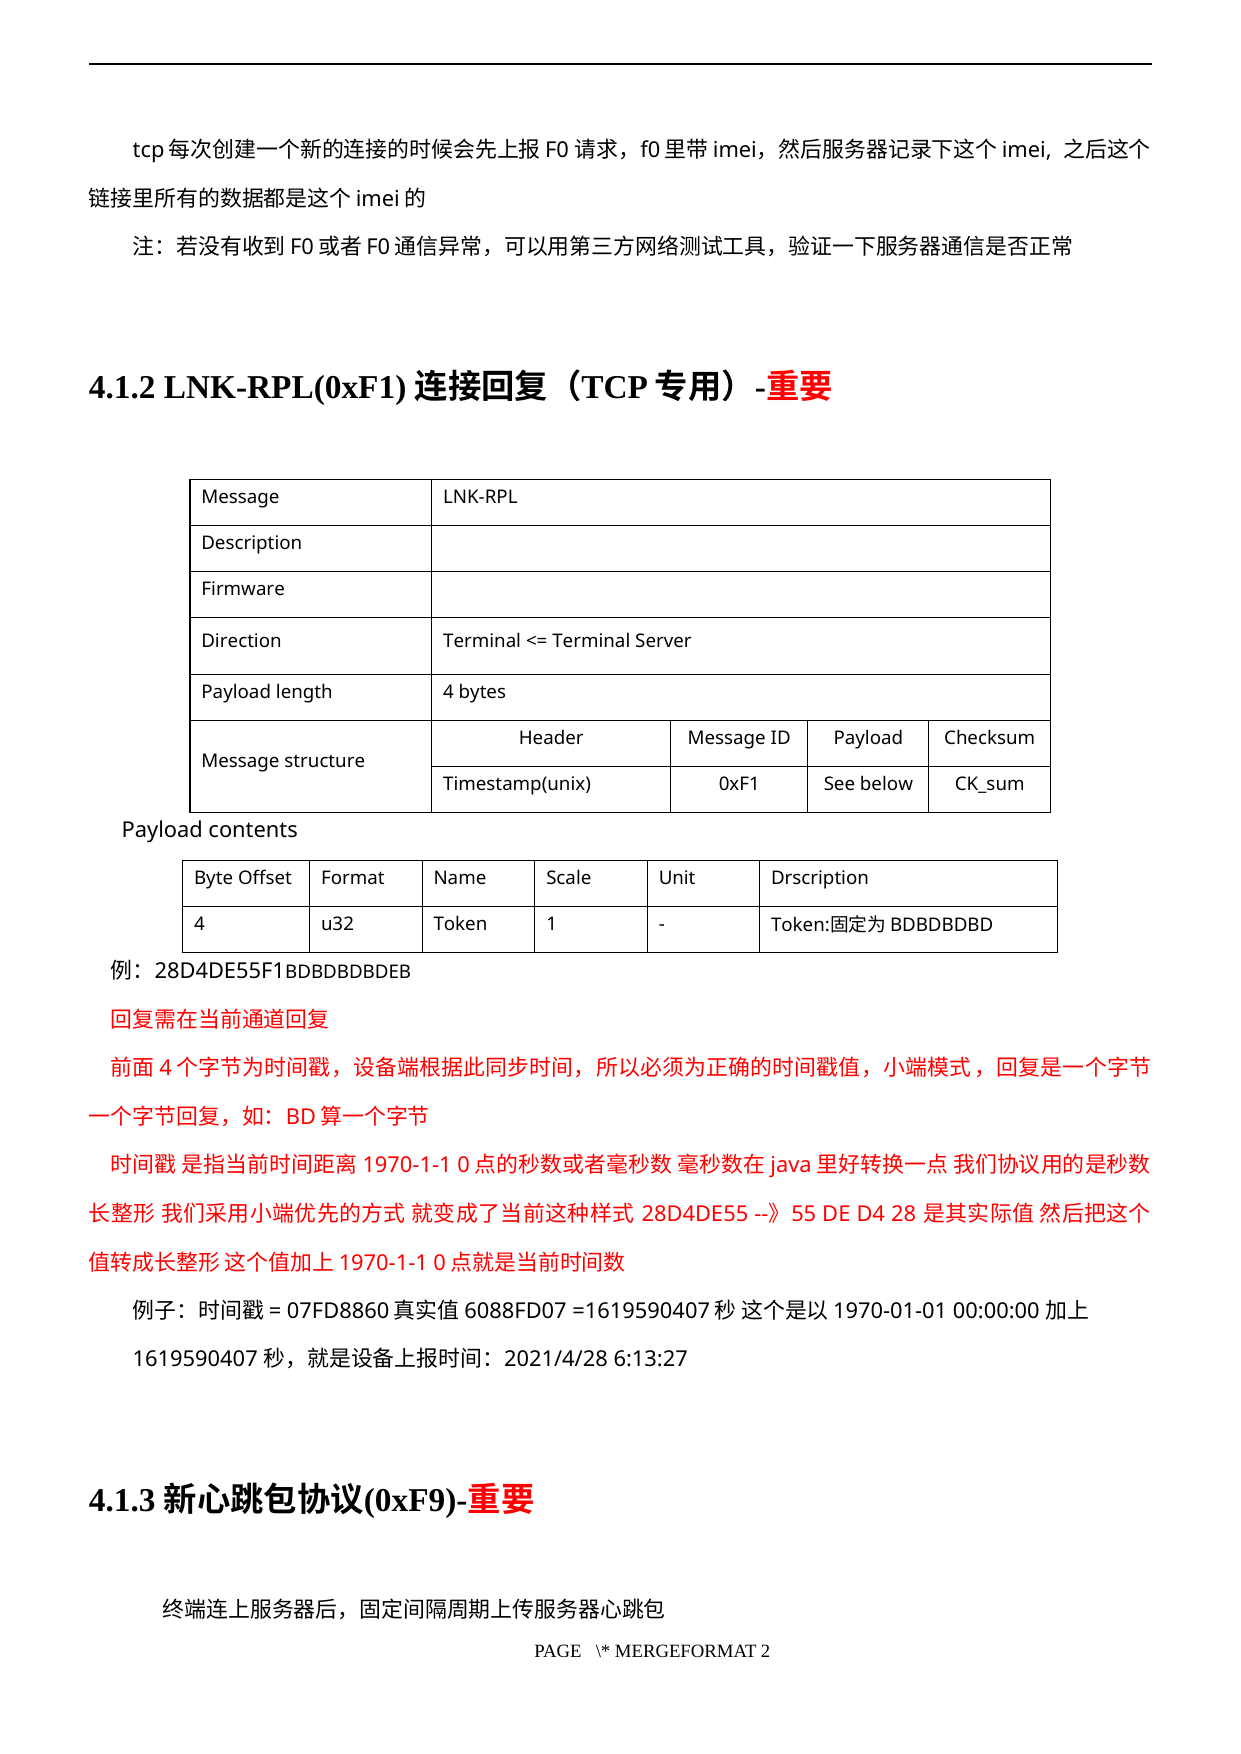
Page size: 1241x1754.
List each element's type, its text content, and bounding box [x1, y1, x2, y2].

table_cell Checksum [929, 721, 1050, 766]
text 例子：时间戳 = 07FD8860真实值 6088FD07 =1619590407秒 这个是以1970-01-01 00:00:00 加上 [111, 1293, 1152, 1325]
table_header Unit [648, 861, 759, 906]
table_header Scale [535, 861, 647, 906]
table_cell 4 [183, 907, 309, 952]
table_cell [432, 572, 1050, 617]
table_header Byte Offset [183, 861, 309, 906]
table_cell 1 [535, 907, 647, 952]
table_cell Description [191, 526, 431, 571]
table_cell Token [423, 907, 534, 952]
table_header Name [423, 861, 534, 906]
text 回复需在当前通道回复 [89, 1002, 1152, 1034]
table_cell [432, 526, 1050, 571]
text 1619590407 秒，就是设备上报时间：2021/4/28 6:13:27 [111, 1341, 1152, 1374]
table_cell Token:固定为BDBDBDBD [760, 907, 1057, 952]
table_header Format [310, 861, 422, 906]
table_cell Message ID [671, 721, 807, 766]
table_cell Firmware [191, 572, 431, 617]
text 注：若没有收到F0或者F0通信异常，可以用第三方网络测试工具，验证一下服务器通信是否正常 [89, 229, 1152, 261]
table_cell Payload length [191, 675, 431, 719]
table_cell Terminal <= Terminal Server [432, 618, 1050, 673]
subtitle 4.1.3 新心跳包协议(0xF9)-重要 [89, 1464, 1152, 1529]
table_cell Direction [191, 618, 431, 673]
text 例：28D4DE55F1BDBDBDBDEB [89, 953, 1152, 986]
table_cell u32 [310, 907, 422, 952]
table_cell Timestamp(unix) [432, 767, 670, 812]
table_cell Header [432, 721, 670, 766]
text 终端连上服务器后，固定间隔周期上传服务器心跳包 [133, 1591, 1152, 1624]
table_cell 0xF1 [671, 767, 807, 812]
table_header Drscription [760, 861, 1057, 906]
text tcp每次创建一个新的连接的时候会先上报F0 请求，f0里带imei，然后服务器记录下这个imei, 之后这个链接里所有的数据都是这个imei的 [89, 132, 1152, 213]
text 前面4个字节为时间戳，设备端根据此同步时间，所以必须为正确的时间戳值，小端模式，回复是一个字节一个字节回复，如：BD算一个字节 [89, 1050, 1152, 1131]
table_header LNK-RPL [432, 480, 1050, 525]
table_cell Message structure [191, 721, 431, 812]
table_cell CK_sum [929, 767, 1050, 812]
table_header Message [191, 480, 431, 525]
text Payload contents [89, 813, 1152, 845]
table_cell See below [808, 767, 928, 812]
table_cell 4 bytes [432, 675, 1050, 719]
subtitle 4.1.2 LNK-RPL(0xF1) 连接回复（TCP专用）-重要 [89, 351, 1152, 416]
text 时间戳 是指当前时间距离1970-1-1 0点的秒数或者毫秒数 毫秒数在java里好转换一点 我们协议用的是秒数 长整形 我们采用小端优先的方式 就变成了当前这种样式 28D4DE55 --》55 DE D4 28 是其实际值 然后把这个值转成长整形 这个值加上1970-1-1 0点就是当前时间数 [89, 1147, 1152, 1277]
table_cell - [648, 907, 759, 952]
table_cell Payload [808, 721, 928, 766]
